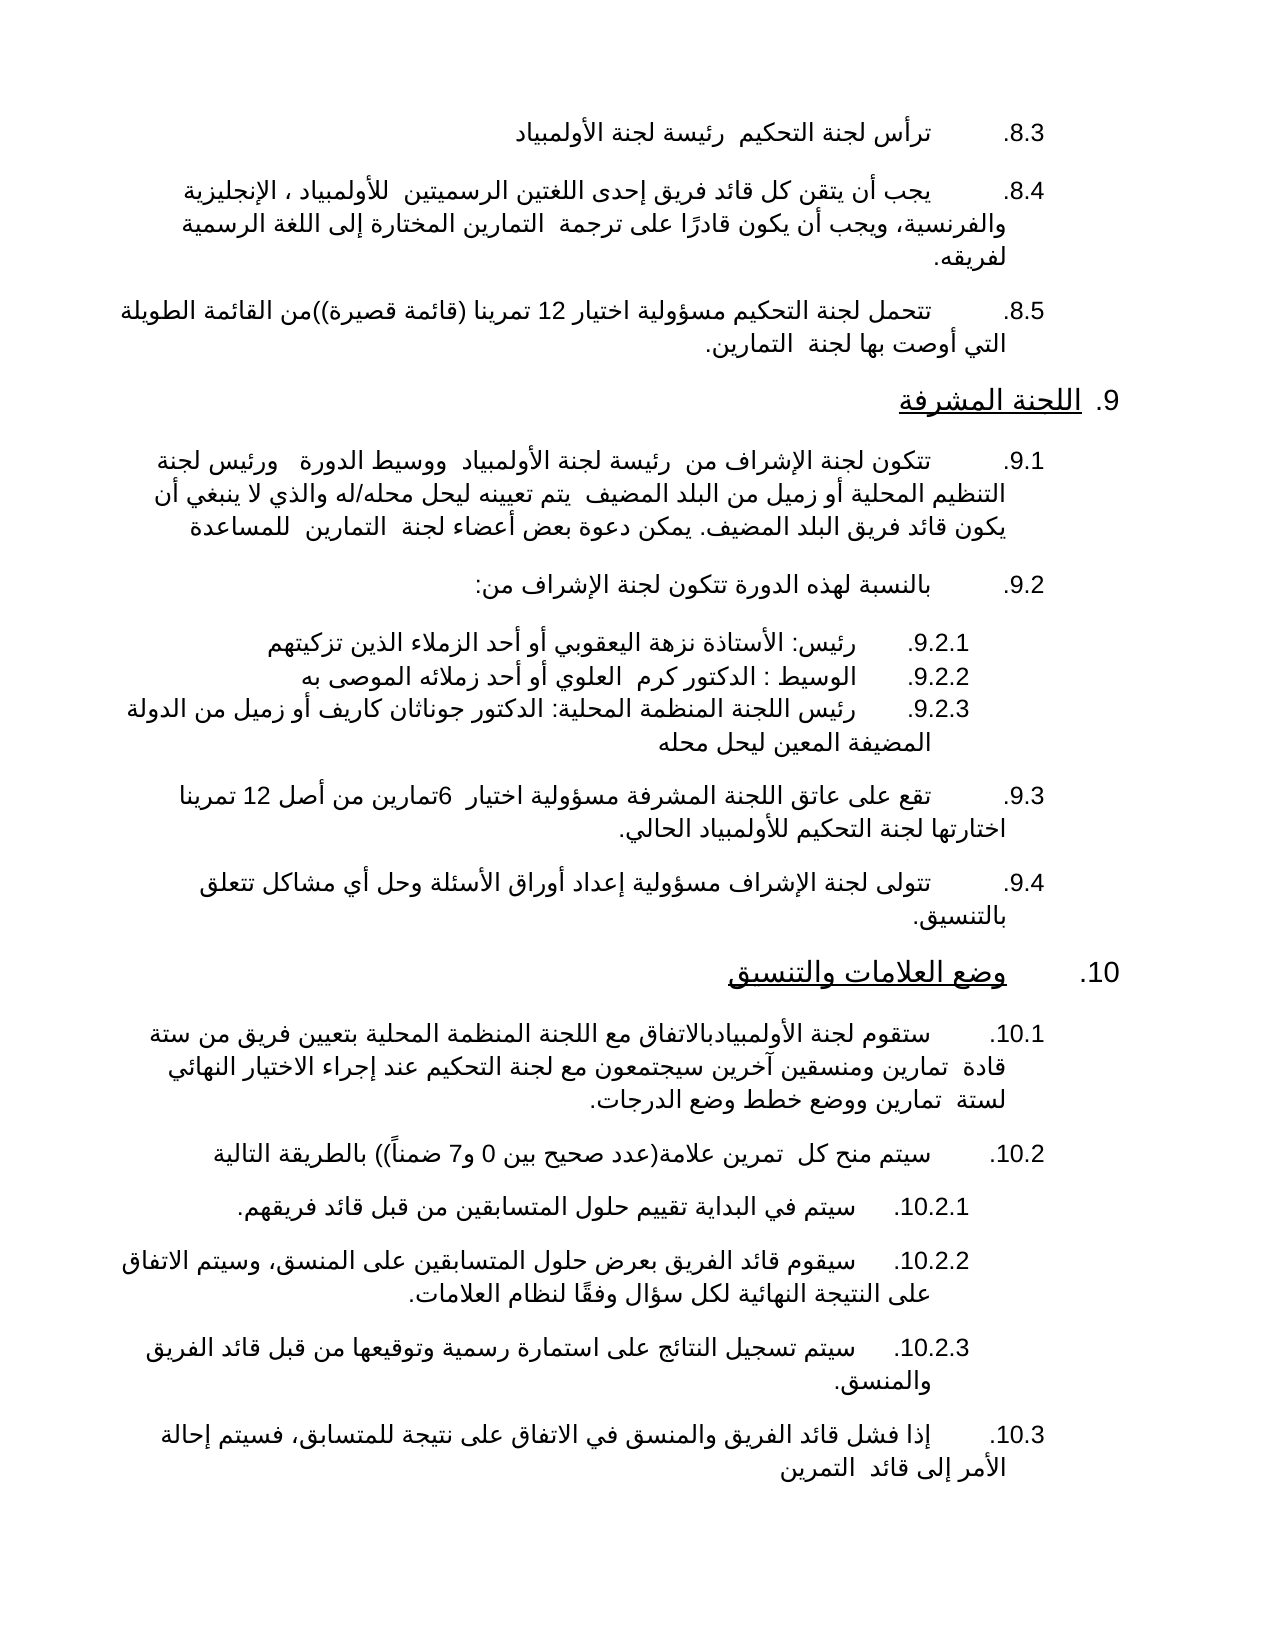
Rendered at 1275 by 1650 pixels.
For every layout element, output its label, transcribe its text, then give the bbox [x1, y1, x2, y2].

list بالنسبة لهذه الدورة تتكون لجنة الإشراف من: [118, 570, 1044, 599]
list رئيس اللجنة المنظمة المحلية: الدكتور جوناثان كاريف أو زميل من الدولة المضيفة المعين ليحل محله [118, 694, 969, 756]
list تتولى لجنة الإشراف مسؤولية إعداد أوراق الأسئلة وحل أي مشاكل تتعلق بالتنسيق. [118, 868, 1044, 930]
list سيتم تسجيل النتائج على استمارة رسمية وتوقيعها من قبل قائد الفريق والمنسق. [118, 1333, 969, 1395]
list إذا فشل قائد الفريق والمنسق في الاتفاق على نتيجة للمتسابق، فسيتم إحالة الأمر إلى قائد التمرين [118, 1420, 1044, 1482]
list تقع على عاتق اللجنة المشرفة مسؤولية اختيار 6تمارين من أصل 12 تمرينا اختارتها لجنة التحكيم للأولمبياد الحالي. [118, 781, 1044, 843]
list وضع العلامات والتنسيق [118, 955, 1119, 989]
list ستقوم لجنة الأولمبيادبالاتفاق مع اللجنة المنظمة المحلية بتعيين فريق من ستة قادة تمارين ومنسقين آخرين سيجتمعون مع لجنة التحكيم عند إجراء الاختيار النهائي لستة تمارين ووضع خطط وضع الدرجات. [118, 1019, 1044, 1113]
list الوسيط : الدكتور كرم العلوي أو أحد زملائه الموصى به [118, 661, 548, 690]
list اللجنة المشرفة [118, 383, 1119, 416]
list الوسيط : الدكتور كرم العلوي أو أحد زملائه الموصى به [770, 661, 969, 690]
list تتكون لجنة الإشراف من رئيسة لجنة الأولمبياد ووسيط الدورة ورئيس لجنة التنظيم المحلية أو زميل من البلد المضيف يتم تعيينه ليحل محله/له والذي لا ينبغي أن يكون قائد فريق البلد المضيف. يمكن دعوة بعض أعضاء لجنة التمارين للمساعدة [118, 446, 1044, 541]
list ترأس لجنة التحكيم رئيسة لجنة الأولمبياد [118, 118, 1044, 147]
list سيقوم قائد الفريق بعرض حلول المتسابقين على المنسق، وسيتم الاتفاق على النتيجة النهائية لكل سؤال وفقًا لنظام العلامات. [118, 1246, 969, 1308]
list سيتم في البداية تقييم حلول المتسابقين من قبل قائد فريقهم. [118, 1192, 969, 1221]
list رئيس: الأستاذة نزهة اليعقوبي أو أحد الزملاء الذين تزكيتهم [118, 628, 969, 657]
list سيتم منح كل تمرين علامة(عدد صحيح بين 0 و7 ضمناً)) بالطريقة التالية [118, 1138, 1044, 1167]
list يجب أن يتقن كل قائد فريق إحدى اللغتين الرسميتين للأولمبياد ، الإنجليزية والفرنسية، ويجب أن يكون قادرًا على ترجمة التمارين المختارة إلى اللغة الرسمية لفريقه. [118, 176, 1044, 271]
list تتحمل لجنة التحكيم مسؤولية اختيار 12 تمرينا (قائمة قصيرة))من القائمة الطويلة التي أوصت بها لجنة التمارين. [118, 296, 1044, 358]
